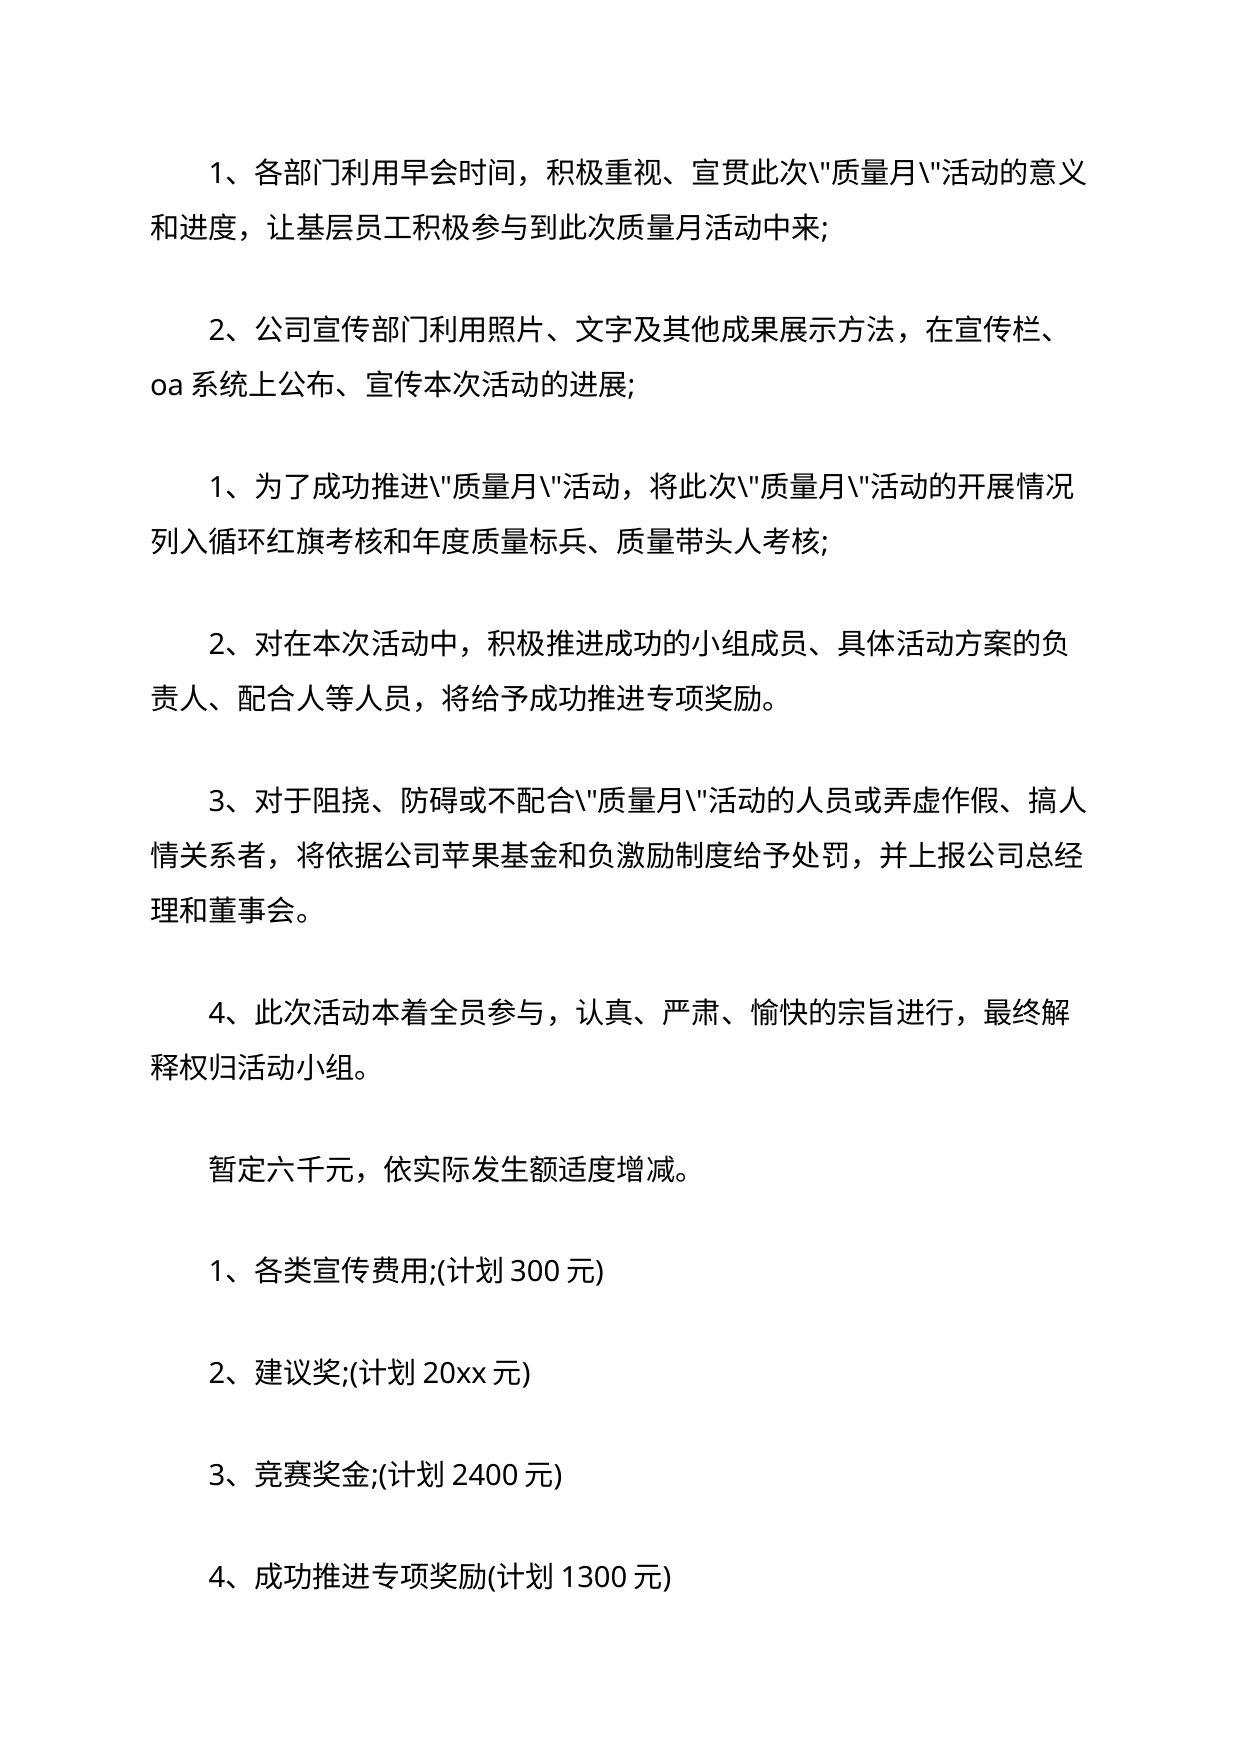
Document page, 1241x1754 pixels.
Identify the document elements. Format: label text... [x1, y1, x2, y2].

text 3、竞赛奖金;(计划2400元) [150, 1452, 1090, 1494]
text 4、成功推进专项奖励(计划1300元) [150, 1554, 1090, 1596]
text 2、对在本次活动中，积极推进成功的小组成员、具体活动方案的负责人、配合人等人员，将给予成功推进专项奖励。 [150, 621, 1090, 718]
text 1、各类宣传费用;(计划300元) [150, 1248, 1090, 1290]
text 1、为了成功推进\"质量月\"活动，将此次\"质量月\"活动的开展情况列入循环红旗考核和年度质量标兵、质量带头人考核; [150, 464, 1090, 561]
text 2、公司宣传部门利用照片、文字及其他成果展示方法，在宣传栏、oa系统上公布、宣传本次活动的进展; [150, 307, 1090, 404]
text 4、此次活动本着全员参与，认真、严肃、愉快的宗旨进行，最终解释权归活动小组。 [150, 989, 1090, 1087]
text 暂定六千元，依实际发生额适度增减。 [150, 1146, 1090, 1188]
text 1、各部门利用早会时间，积极重视、宣贯此次\"质量月\"活动的意义和进度，让基层员工积极参与到此次质量月活动中来; [150, 150, 1090, 247]
text 3、对于阻挠、防碍或不配合\"质量月\"活动的人员或弄虚作假、搞人情关系者，将依据公司苹果基金和负激励制度给予处罚，并上报公司总经理和董事会。 [150, 778, 1090, 930]
text 2、建议奖;(计划20xx元) [150, 1350, 1090, 1392]
